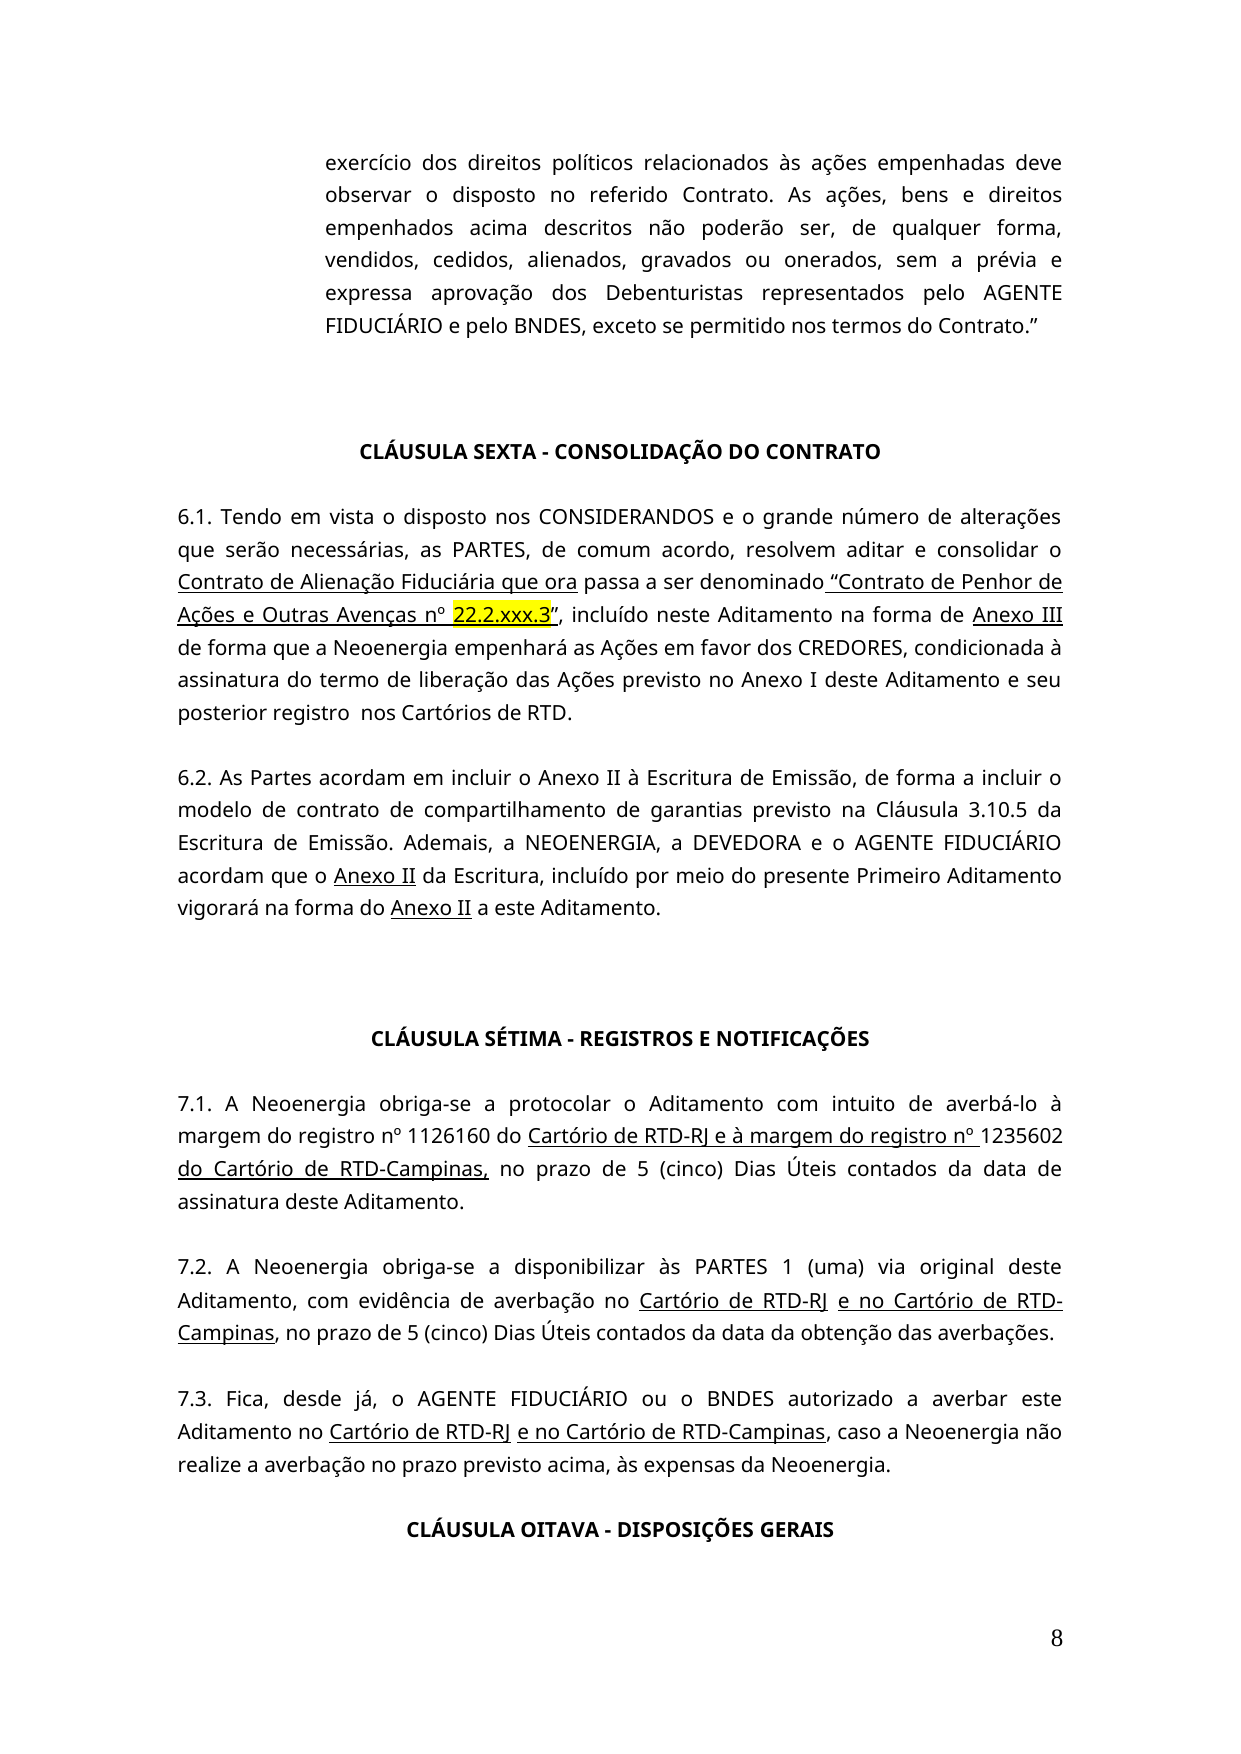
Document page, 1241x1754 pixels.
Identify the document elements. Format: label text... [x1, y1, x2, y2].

list 7.1. A Neoenergia obriga-se a protocolar o Aditamento com intuito de averbá-lo à margem do registro nº 1126160 do Cartório de RTD-RJ e à margem do registro nº 1235602 do Cartório de RTD-Campinas, no prazo de 5 (cinco) Dias Úteis contados da data de assinatura deste Aditamento. [177, 1089, 1063, 1215]
list CLÁUSULA OITAVA - DISPOSIÇÕES GERAIS [177, 1515, 1063, 1544]
list CLÁUSULA SÉTIMA - REGISTROS E NOTIFICAÇÕES [177, 1024, 1063, 1052]
list CLÁUSULA SEXTA - CONSOLIDAÇÃO DO CONTRATO [177, 437, 1063, 465]
text 6.1. Tendo em vista o disposto nos CONSIDERANDOS e o grande número de alterações que serão necessárias, as PARTES, de comum acordo, resolvem aditar e consolidar o Contrato de Alienação Fiduciária que ora passa a ser denominado “Contrato de Penhor de Ações e Outras Avenças nº 22.2.xxx.3”, incluído neste Aditamento na forma de Anexo III de forma que a Neoenergia empenhará as Ações em favor dos CREDORES, condicionada à assinatura do termo de liberação das Ações previsto no Anexo I deste Aditamento e seu posterior registro nos Cartórios de RTD. [177, 502, 1063, 726]
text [325, 148, 1063, 339]
list 7.3. Fica, desde já, o AGENTE FIDUCIÁRIO ou o BNDES autorizado a averbar este Aditamento no Cartório de RTD-RJ e no Cartório de RTD-Campinas, caso a Neoenergia não realize a averbação no prazo previsto acima, às expensas da Neoenergia. [177, 1384, 1063, 1478]
list 7.2. A Neoenergia obriga-se a disponibilizar às PARTES 1 (uma) via original deste Aditamento, com evidência de averbação no Cartório de RTD-RJ e no Cartório de RTD-Campinas, no prazo de 5 (cinco) Dias Úteis contados da data da obtenção das averbações. [177, 1252, 1063, 1347]
text 6.2. As Partes acordam em incluir o Anexo II à Escritura de Emissão, de forma a incluir o modelo de contrato de compartilhamento de garantias previsto na Cláusula 3.10.5 da Escritura de Emissão. Ademais, a NEOENERGIA, a DEVEDORA e o AGENTE FIDUCIÁRIO acordam que o Anexo II da Escritura, incluído por meio do presente Primeiro Aditamento vigorará na forma do Anexo II a este Aditamento. [177, 763, 1063, 922]
